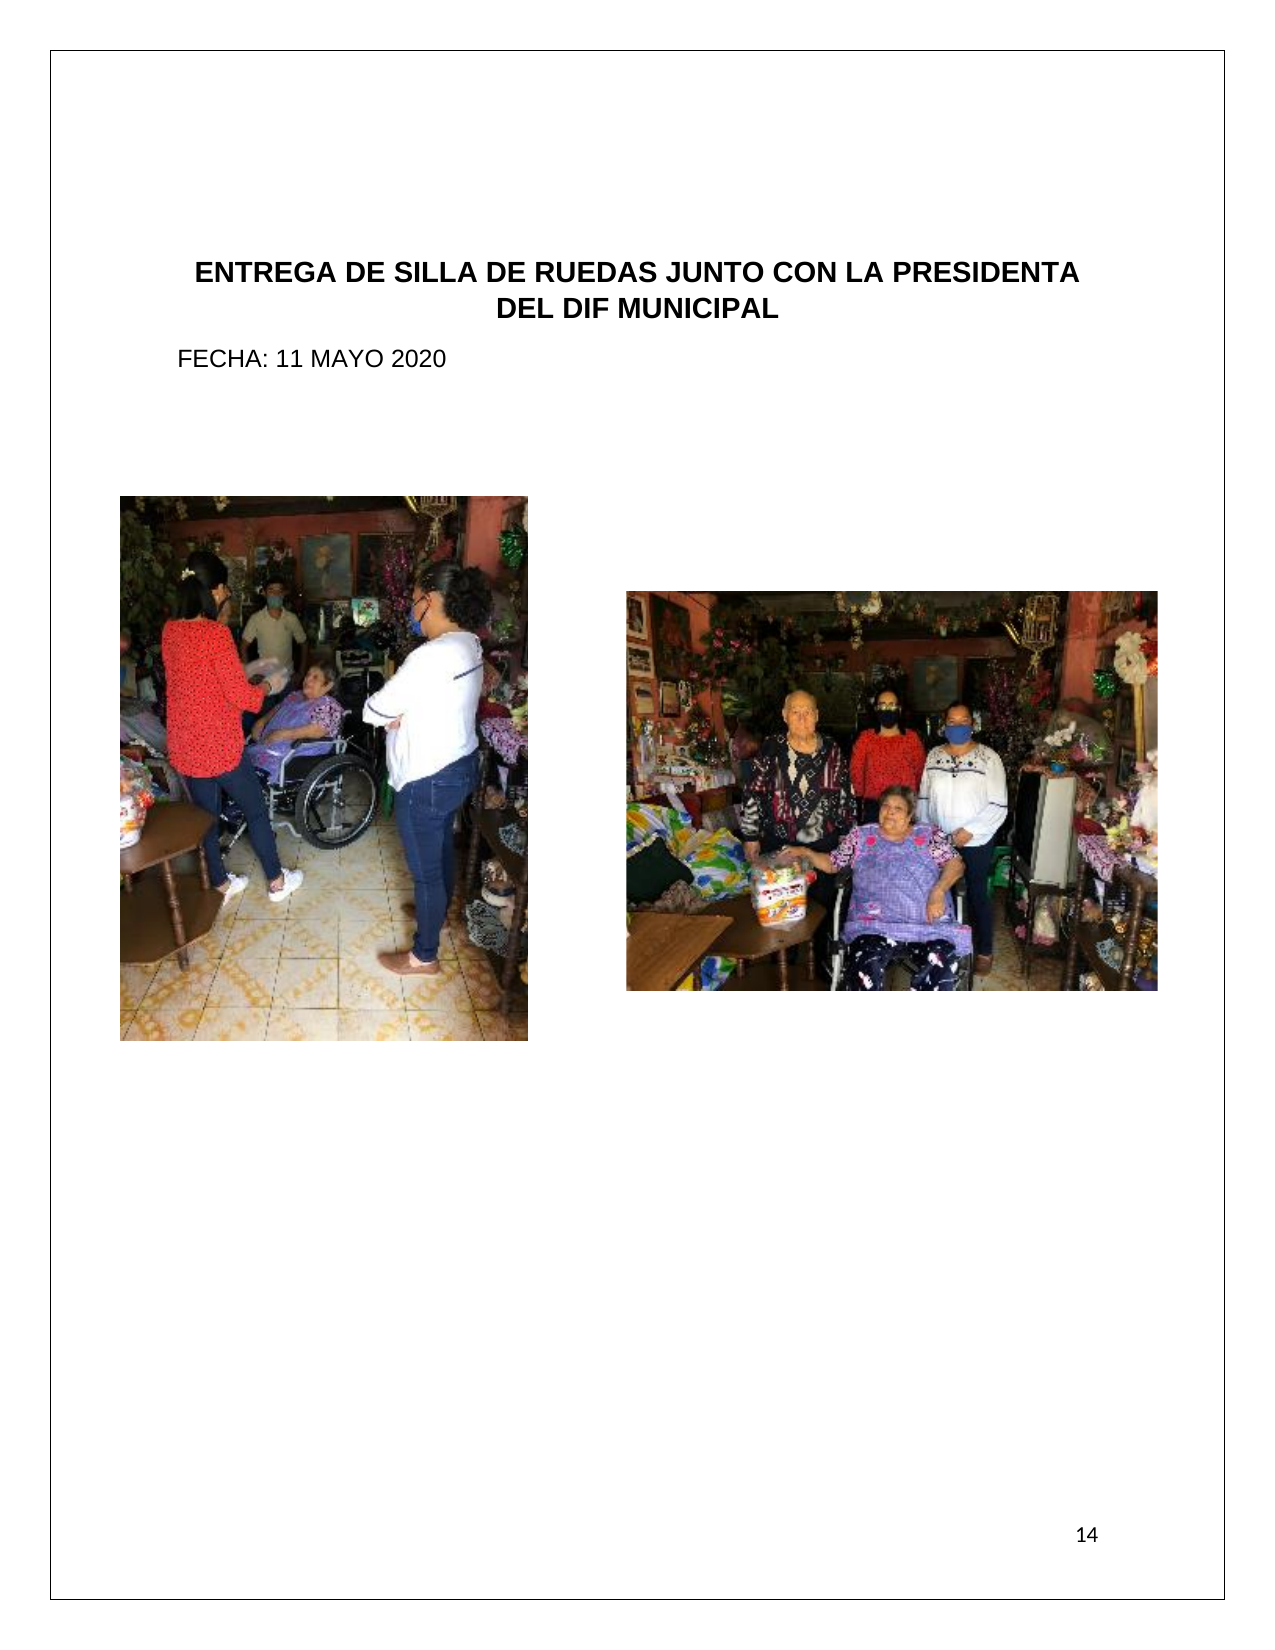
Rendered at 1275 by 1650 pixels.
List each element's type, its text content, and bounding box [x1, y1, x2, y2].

text ENTREGA DE SILLA DE RUEDAS JUNTO CON LA PRESIDENTA DEL DIF MUNICIPAL [177, 255, 1098, 325]
text FECHA: 11 MAYO 2020 [177, 344, 1098, 373]
picture [120, 496, 528, 1041]
picture [626, 591, 1158, 991]
